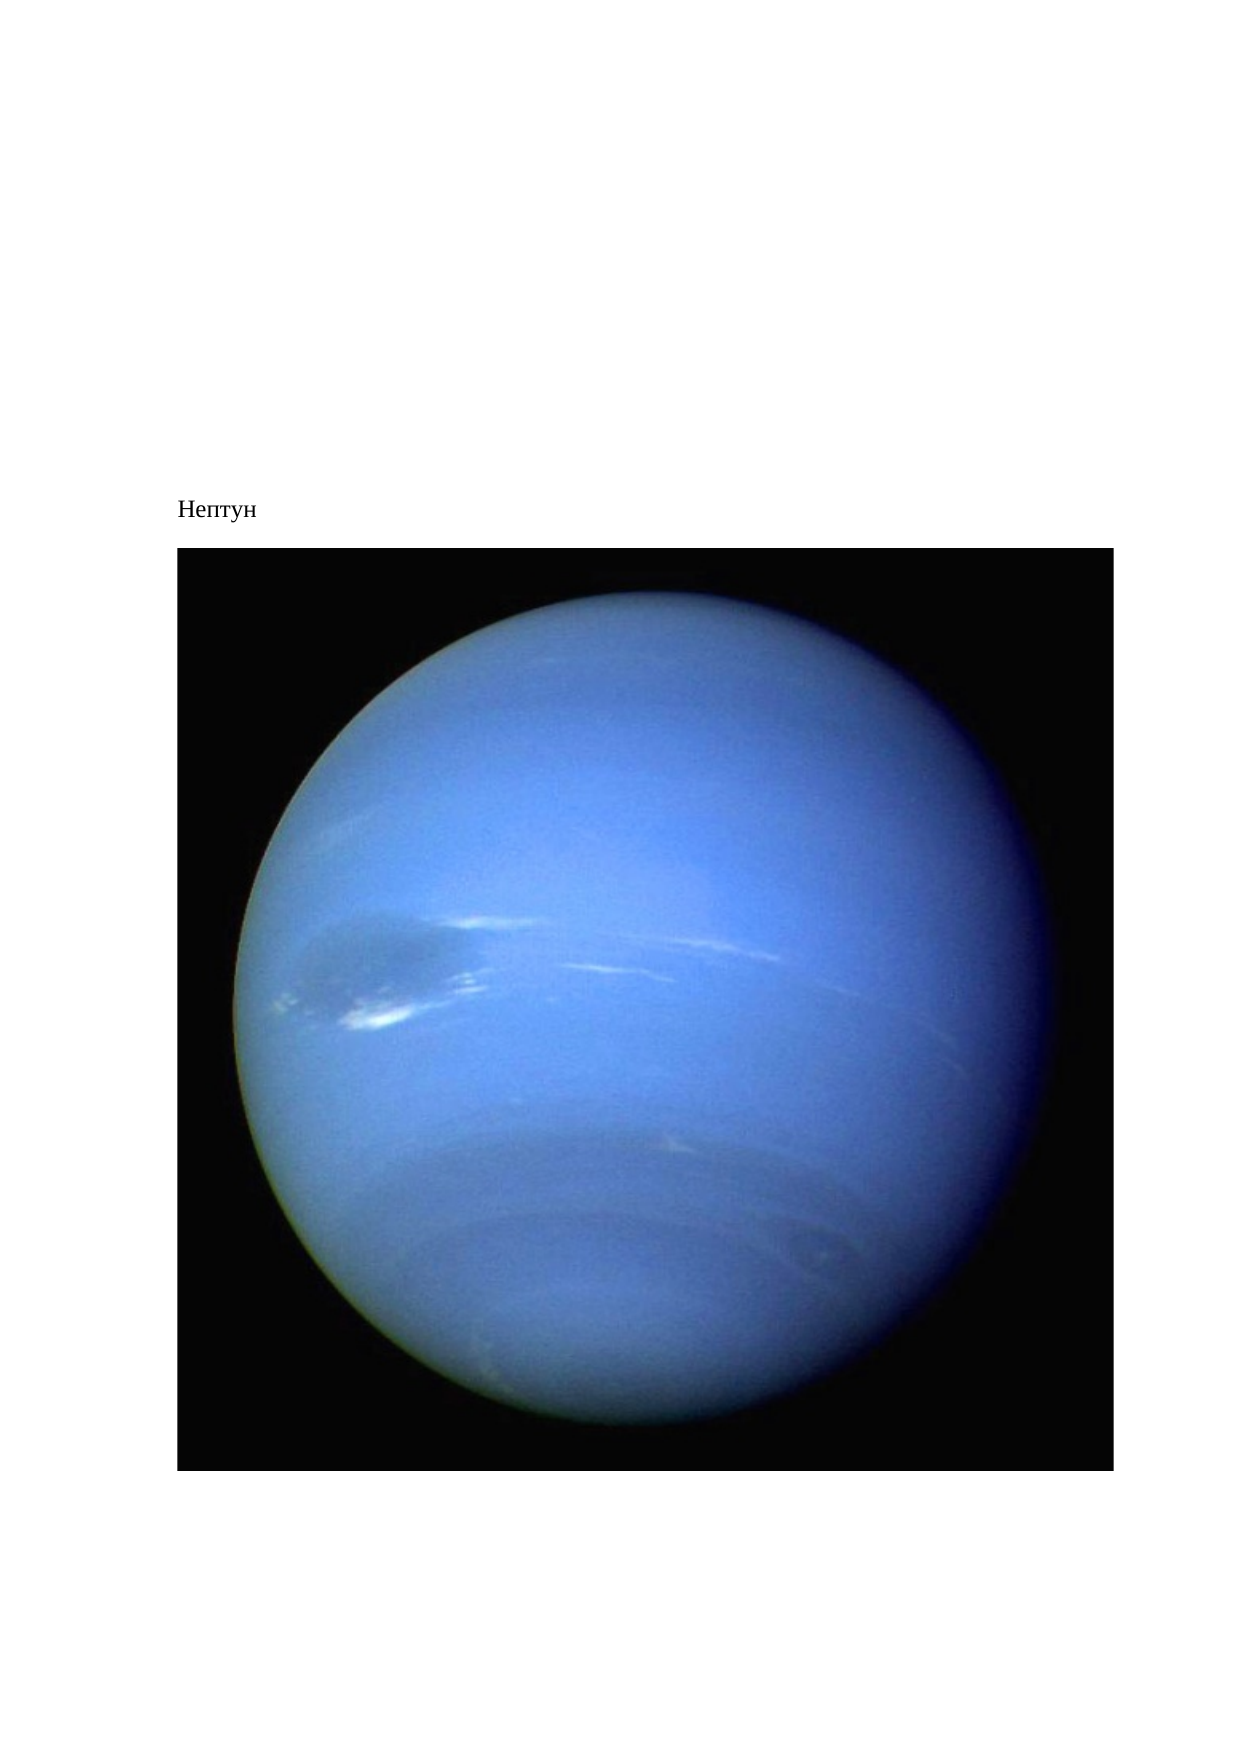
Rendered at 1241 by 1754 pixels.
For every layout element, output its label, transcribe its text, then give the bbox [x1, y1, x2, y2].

picture [177, 548, 1114, 1471]
text Нептун [177, 494, 1152, 523]
